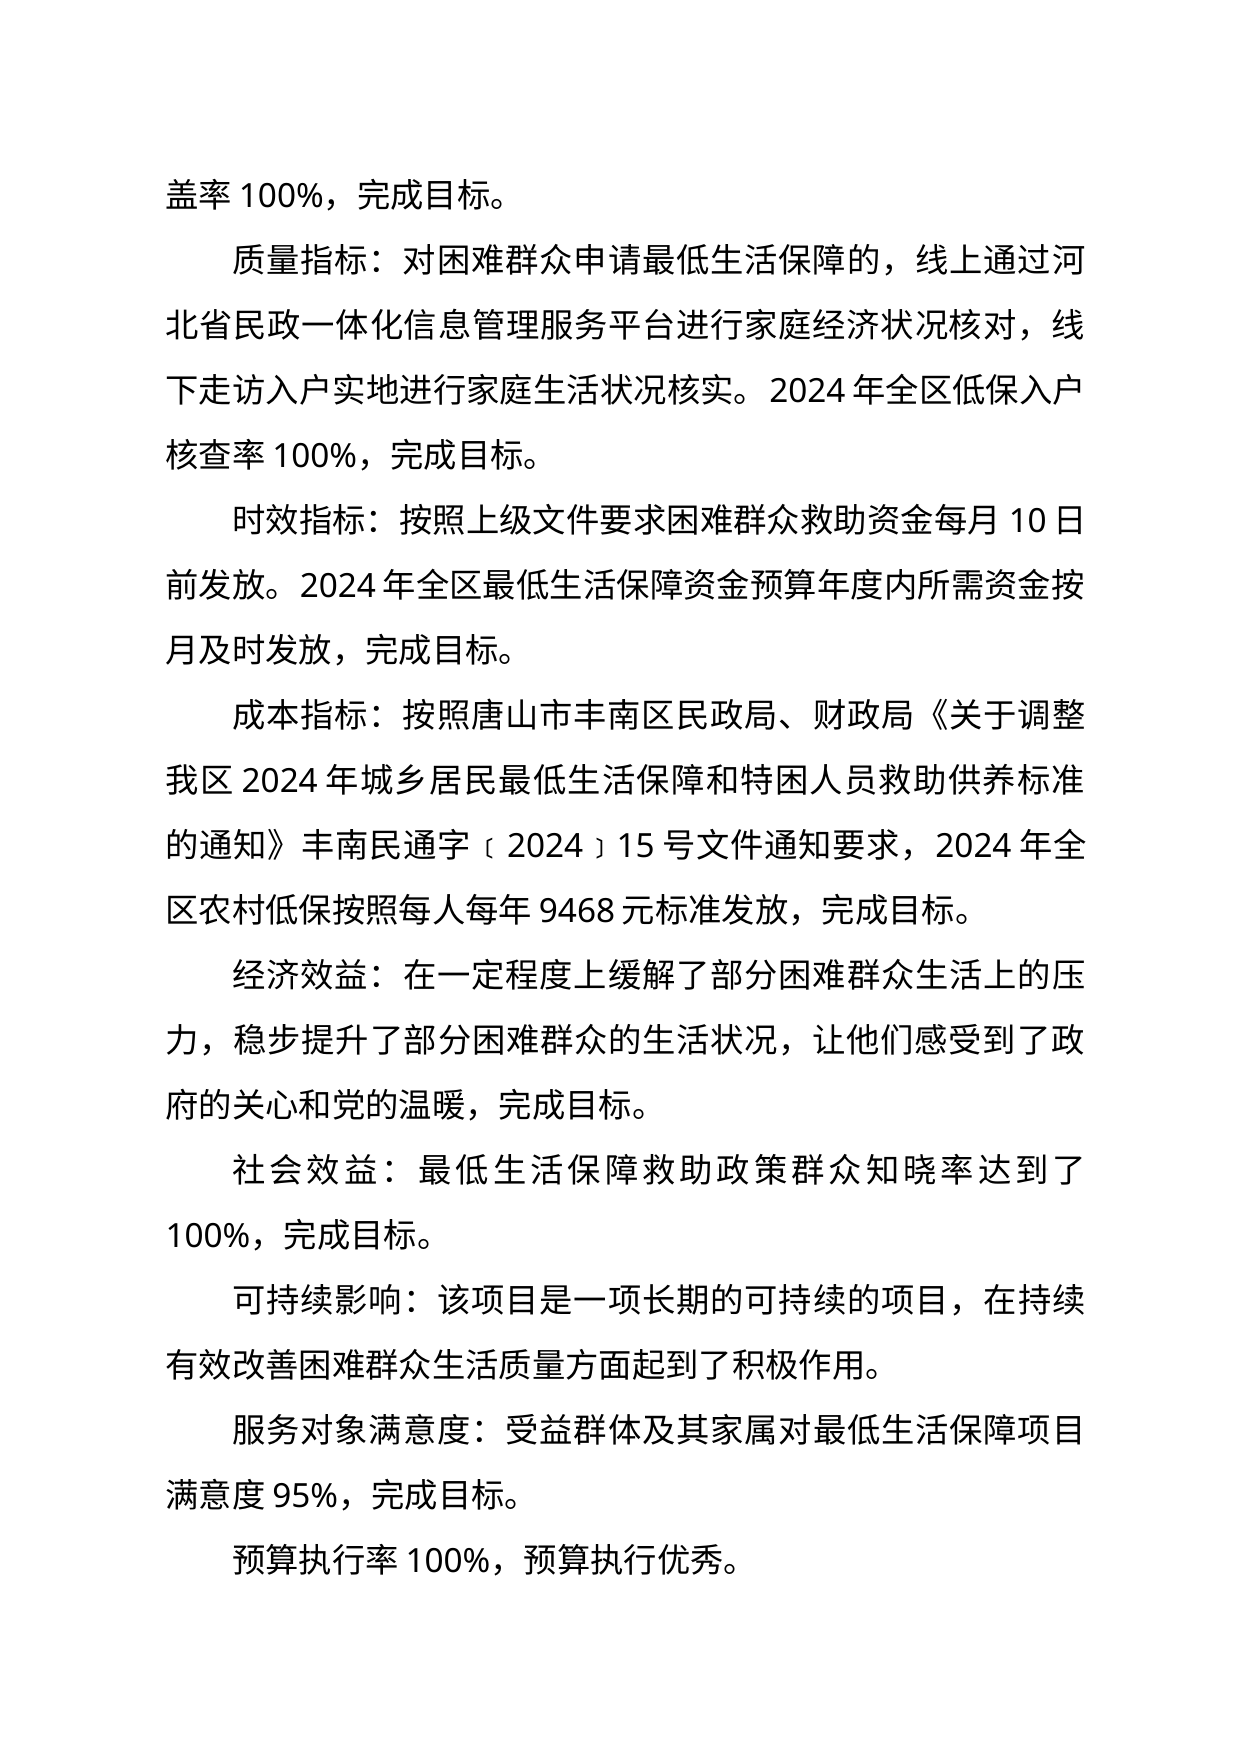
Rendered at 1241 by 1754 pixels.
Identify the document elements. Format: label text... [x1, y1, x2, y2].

text 质量指标：对困难群众申请最低生活保障的，线上通过河北省民政一体化信息管理服务平台进行家庭经济状况核对，线下走访入户实地进行家庭生活状况核实。2024年全区低保入户核查率100%，完成目标。 [165, 226, 1087, 486]
text 服务对象满意度：受益群体及其家属对最低生活保障项目满意度95%，完成目标。 [165, 1396, 1087, 1526]
text 可持续影响：该项目是一项长期的可持续的项目，在持续有效改善困难群众生活质量方面起到了积极作用。 [165, 1266, 1087, 1396]
text 时效指标：按照上级文件要求困难群众救助资金每月10日前发放。2024年全区最低生活保障资金预算年度内所需资金按月及时发放，完成目标。 [165, 486, 1087, 681]
text 预算执行率100%，预算执行优秀。 [165, 1526, 1087, 1591]
text 经济效益：在一定程度上缓解了部分困难群众生活上的压力，稳步提升了部分困难群众的生活状况，让他们感受到了政府的关心和党的温暖，完成目标。 [165, 941, 1087, 1136]
text 社会效益：最低生活保障救助政策群众知晓率达到了100%，完成目标。 [165, 1136, 1087, 1266]
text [165, 161, 1087, 226]
text 成本指标：按照唐山市丰南区民政局、财政局《关于调整我区2024年城乡居民最低生活保障和特困人员救助供养标准的通知》丰南民通字﹝2024﹞15号文件通知要求，2024年全区农村低保按照每人每年9468元标准发放，完成目标。 [165, 681, 1087, 941]
